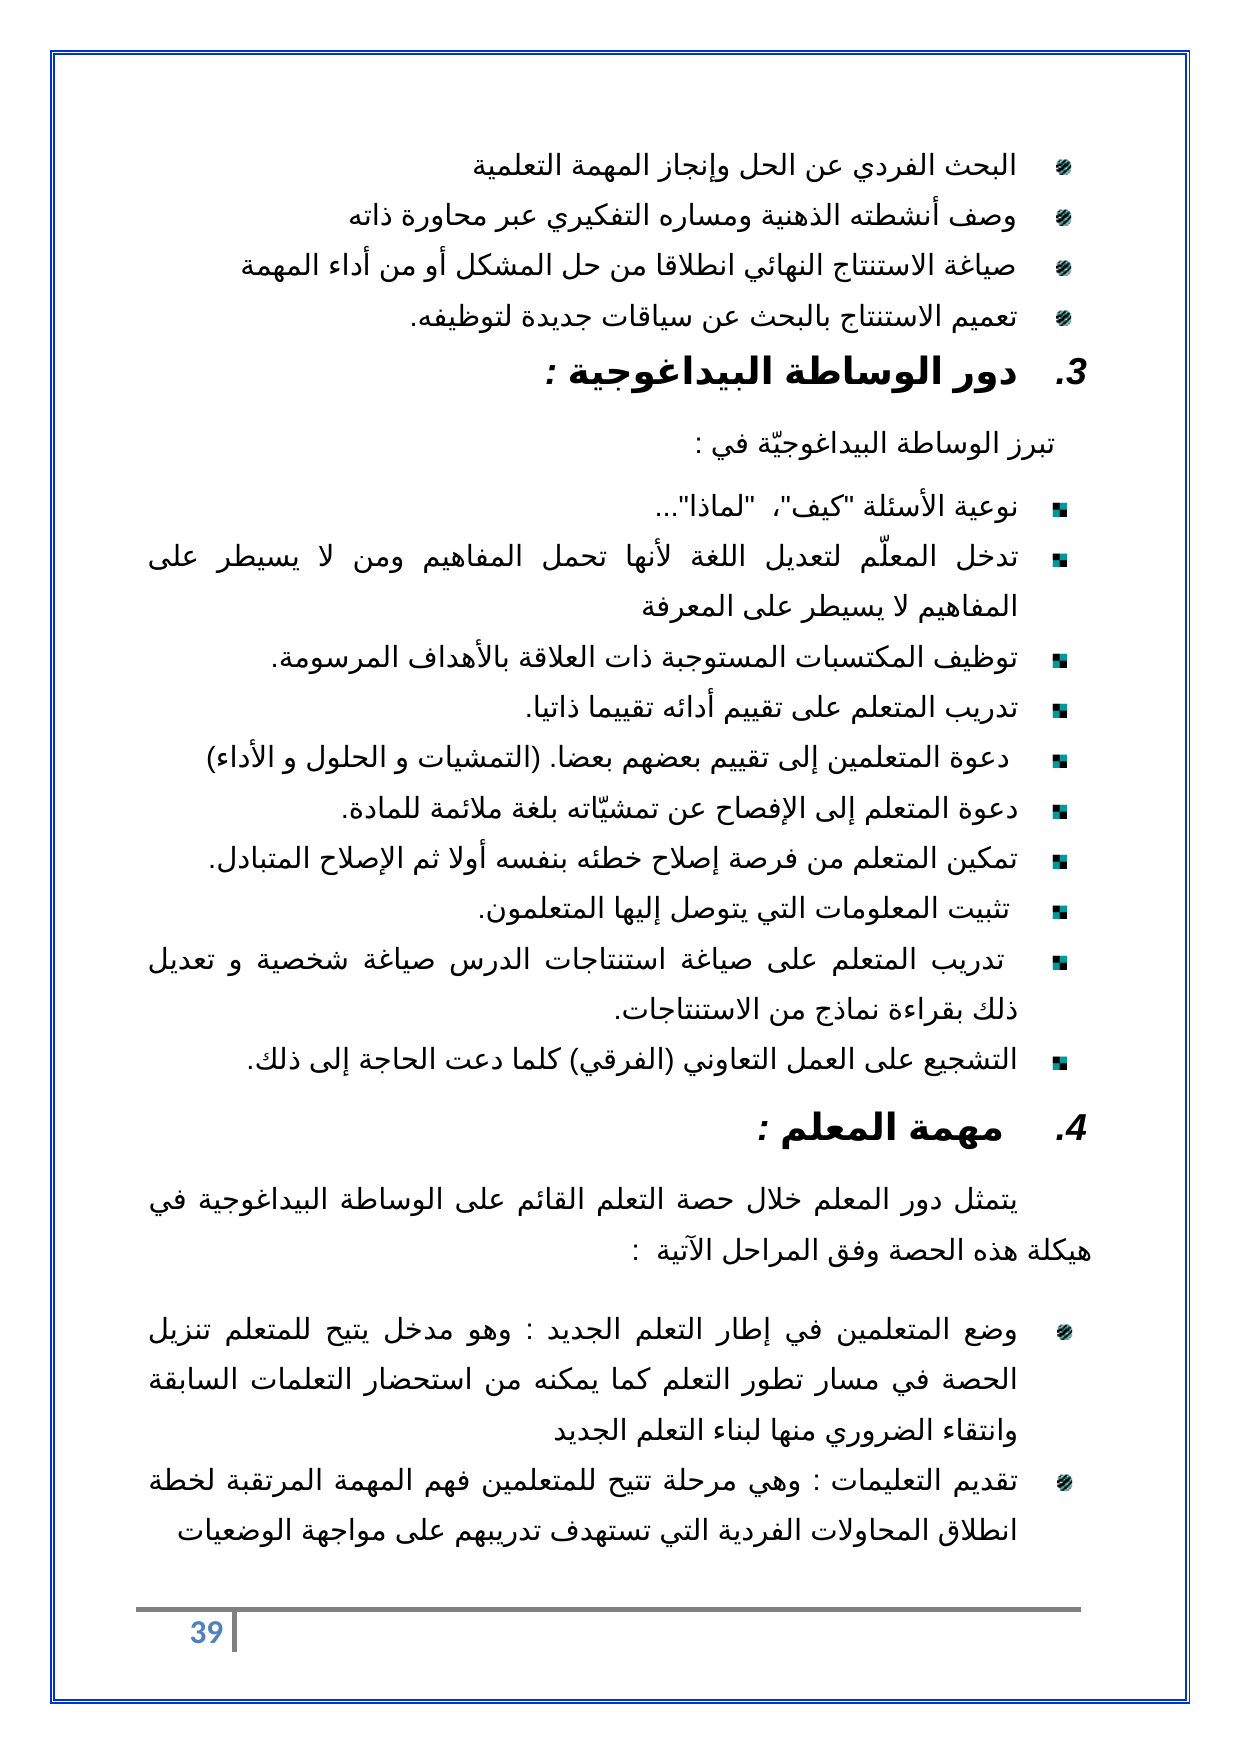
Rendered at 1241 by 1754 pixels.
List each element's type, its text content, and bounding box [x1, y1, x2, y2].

subtitle تدخل المعلّم لتعديل اللغة لأنها تحمل المفاهيم ومن لا يسيطر على المفاهيم لا يسيطر على المعرفة [148, 539, 1048, 623]
picture [1056, 208, 1073, 226]
picture [1056, 259, 1073, 276]
subtitle توظيف المكتسبات المستوجبة ذات العلاقة بالأهداف المرسومة. [148, 640, 1048, 673]
picture [1049, 801, 1067, 819]
list دور الوساطة البيداغوجية : [148, 349, 1055, 392]
picture [1049, 851, 1067, 869]
subtitle تمكين المتعلم من فرصة إصلاح خطئه بنفسه أولا ثم الإصلاح المتبادل. [148, 841, 1048, 874]
list وصف أنشطته الذهنية ومساره التفكيري عبر محاورة ذاته [148, 198, 1055, 231]
list وضع المتعلمين في إطار التعلم الجديد : وهو مدخل يتيح للمتعلم تنزيل الحصة في مسار تطور التعلم كما يمكنه من استحضار التعلمات السابقة وانتقاء الضروري منها لبناء التعلم الجديد [148, 1312, 1056, 1446]
subtitle دعوة المتعلمين إلى تقييم بعضهم بعضا. (التمشيات و الحلول و الأداء) [148, 740, 1048, 774]
list تعميم الاستنتاج بالبحث عن سياقات جديدة لتوظيفه. [148, 298, 1055, 332]
list صياغة الاستنتاج النهائي انطلاقا من حل المشكل أو من أداء المهمة [148, 248, 1055, 282]
picture [1049, 700, 1067, 718]
subtitle تثبيت المعلومات التي يتوصل إليها المتعلمون. [148, 891, 1048, 925]
subtitle نوعية الأسئلة "كيف"، "لماذا"... [148, 489, 1048, 522]
picture [1057, 1473, 1074, 1491]
picture [1049, 902, 1067, 919]
list تقديم التعليمات : وهي مرحلة تتيح للمتعلمين فهم المهمة المرتقبة لخطة انطلاق المحاولات الفردية التي تستهدف تدريبهم على مواجهة الوضعيات [148, 1463, 1056, 1547]
subtitle التشجيع على العمل التعاوني (الفرقي) كلما دعت الحاجة إلى ذلك. [148, 1042, 1048, 1076]
picture [1049, 499, 1067, 517]
text تبرز الوساطة البيداغوجيّة في : [148, 426, 1055, 459]
subtitle تدريب المتعلم على تقييم أدائه تقييما ذاتيا. [148, 690, 1048, 724]
picture [1056, 158, 1073, 175]
picture [1056, 309, 1073, 326]
list مهمة المعلم : [148, 1105, 1055, 1148]
picture [1049, 550, 1067, 567]
picture [1049, 1053, 1067, 1070]
picture [1057, 1323, 1074, 1340]
text يتمثل دور المعلم خلال حصة التعلم القائم على الوساطة البيداغوجية في هيكلة هذه الحصة وفق المراحل الآتية : [148, 1182, 1093, 1266]
picture [1049, 952, 1067, 970]
subtitle دعوة المتعلم إلى الإفصاح عن تمشيّاته بلغة ملائمة للمادة. [148, 791, 1048, 824]
list البحث الفردي عن الحل وإنجاز المهمة التعلمية [148, 148, 1055, 181]
subtitle تدريب المتعلم على صياغة استنتاجات الدرس صياغة شخصية و تعديل ذلك بقراءة نماذج من الاستنتاجات. [148, 942, 1048, 1026]
picture [1049, 650, 1067, 668]
picture [1049, 751, 1067, 768]
